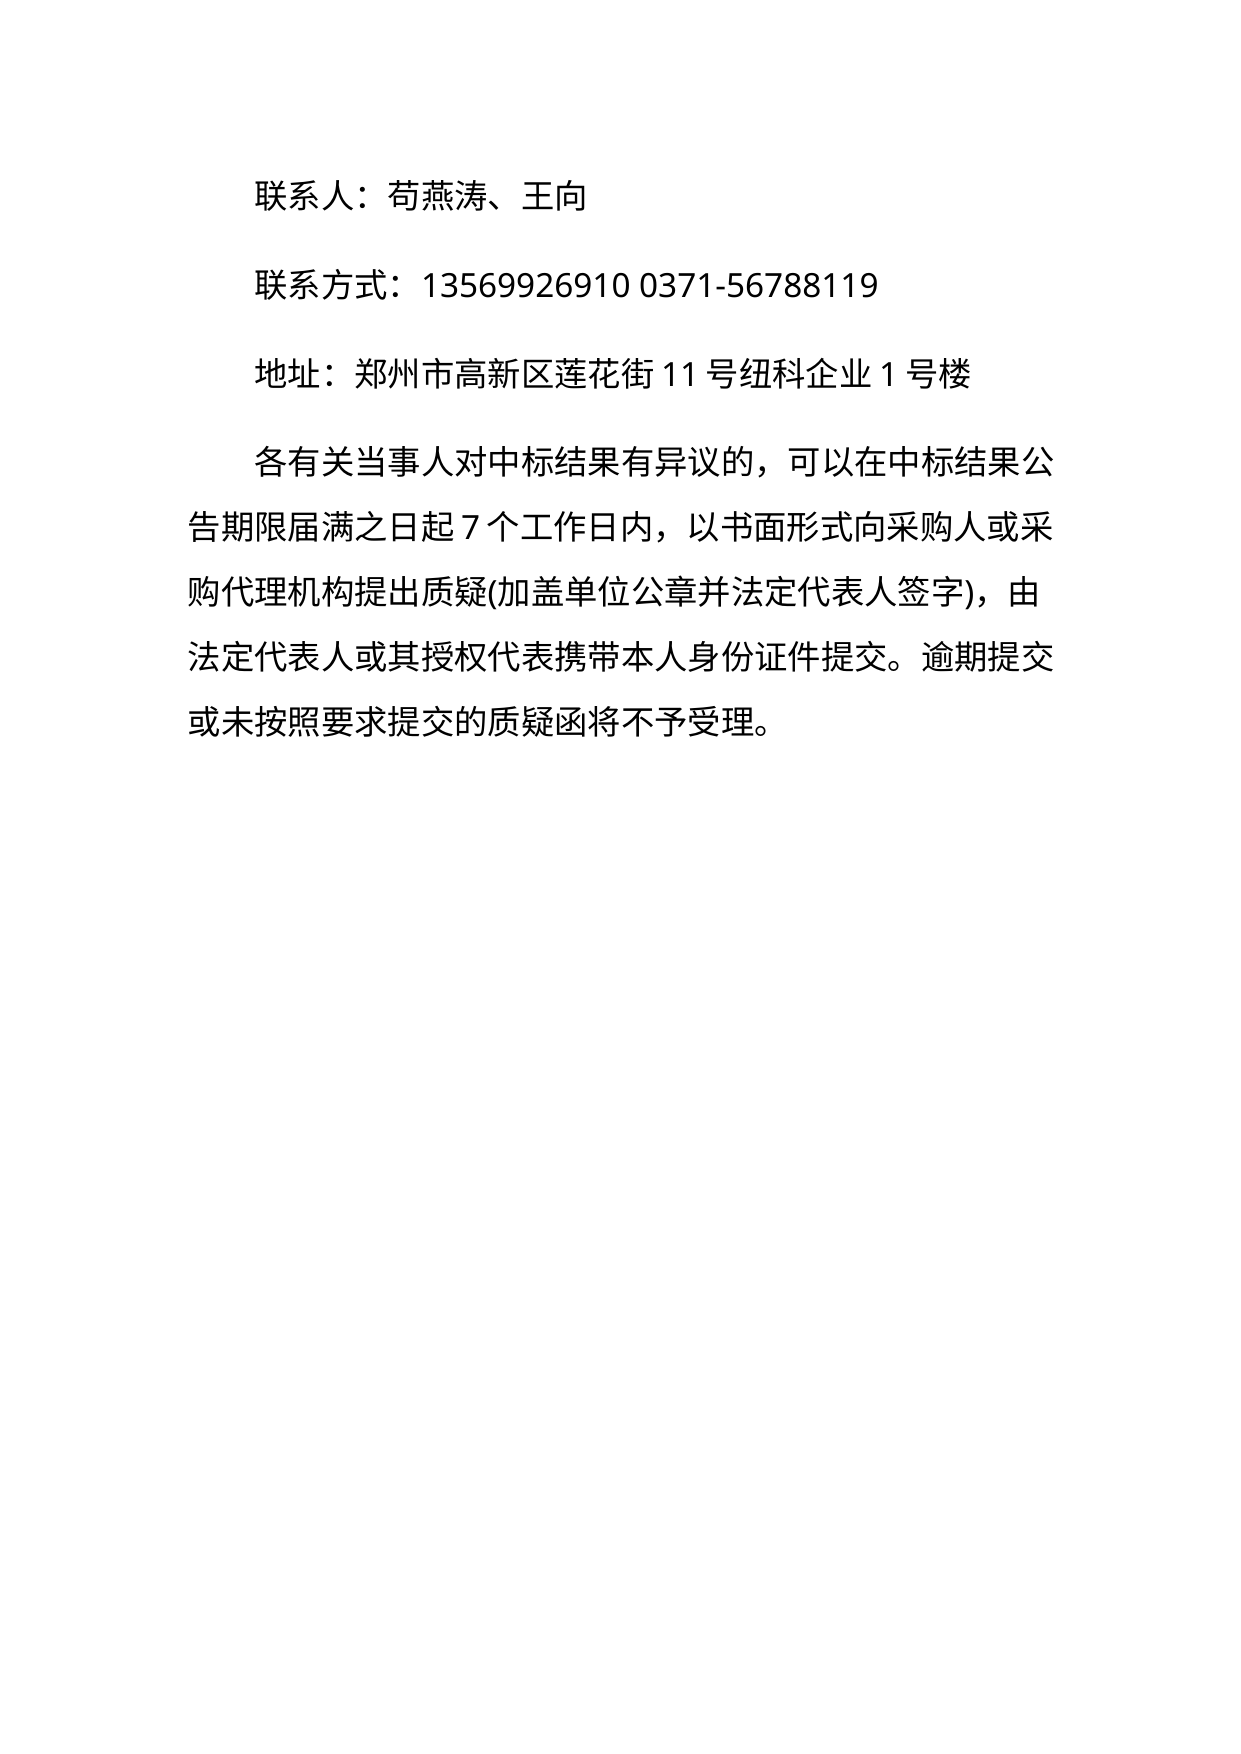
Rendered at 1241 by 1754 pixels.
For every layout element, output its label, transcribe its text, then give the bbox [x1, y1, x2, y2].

text 联系人：苟燕涛、王向 [187, 162, 1070, 227]
text 地址：郑州市高新区莲花街11号纽科企业1号楼 [187, 339, 1070, 404]
text 各有关当事人对中标结果有异议的，可以在中标结果公告期限届满之日起7个工作日内，以书面形式向采购人或采购代理机构提出质疑(加盖单位公章并法定代表人签字)，由法定代表人或其授权代表携带本人身份证件提交。逾期提交或未按照要求提交的质疑函将不予受理。 [187, 428, 1070, 753]
text 联系方式：13569926910 0371-56788119 [187, 251, 1070, 316]
